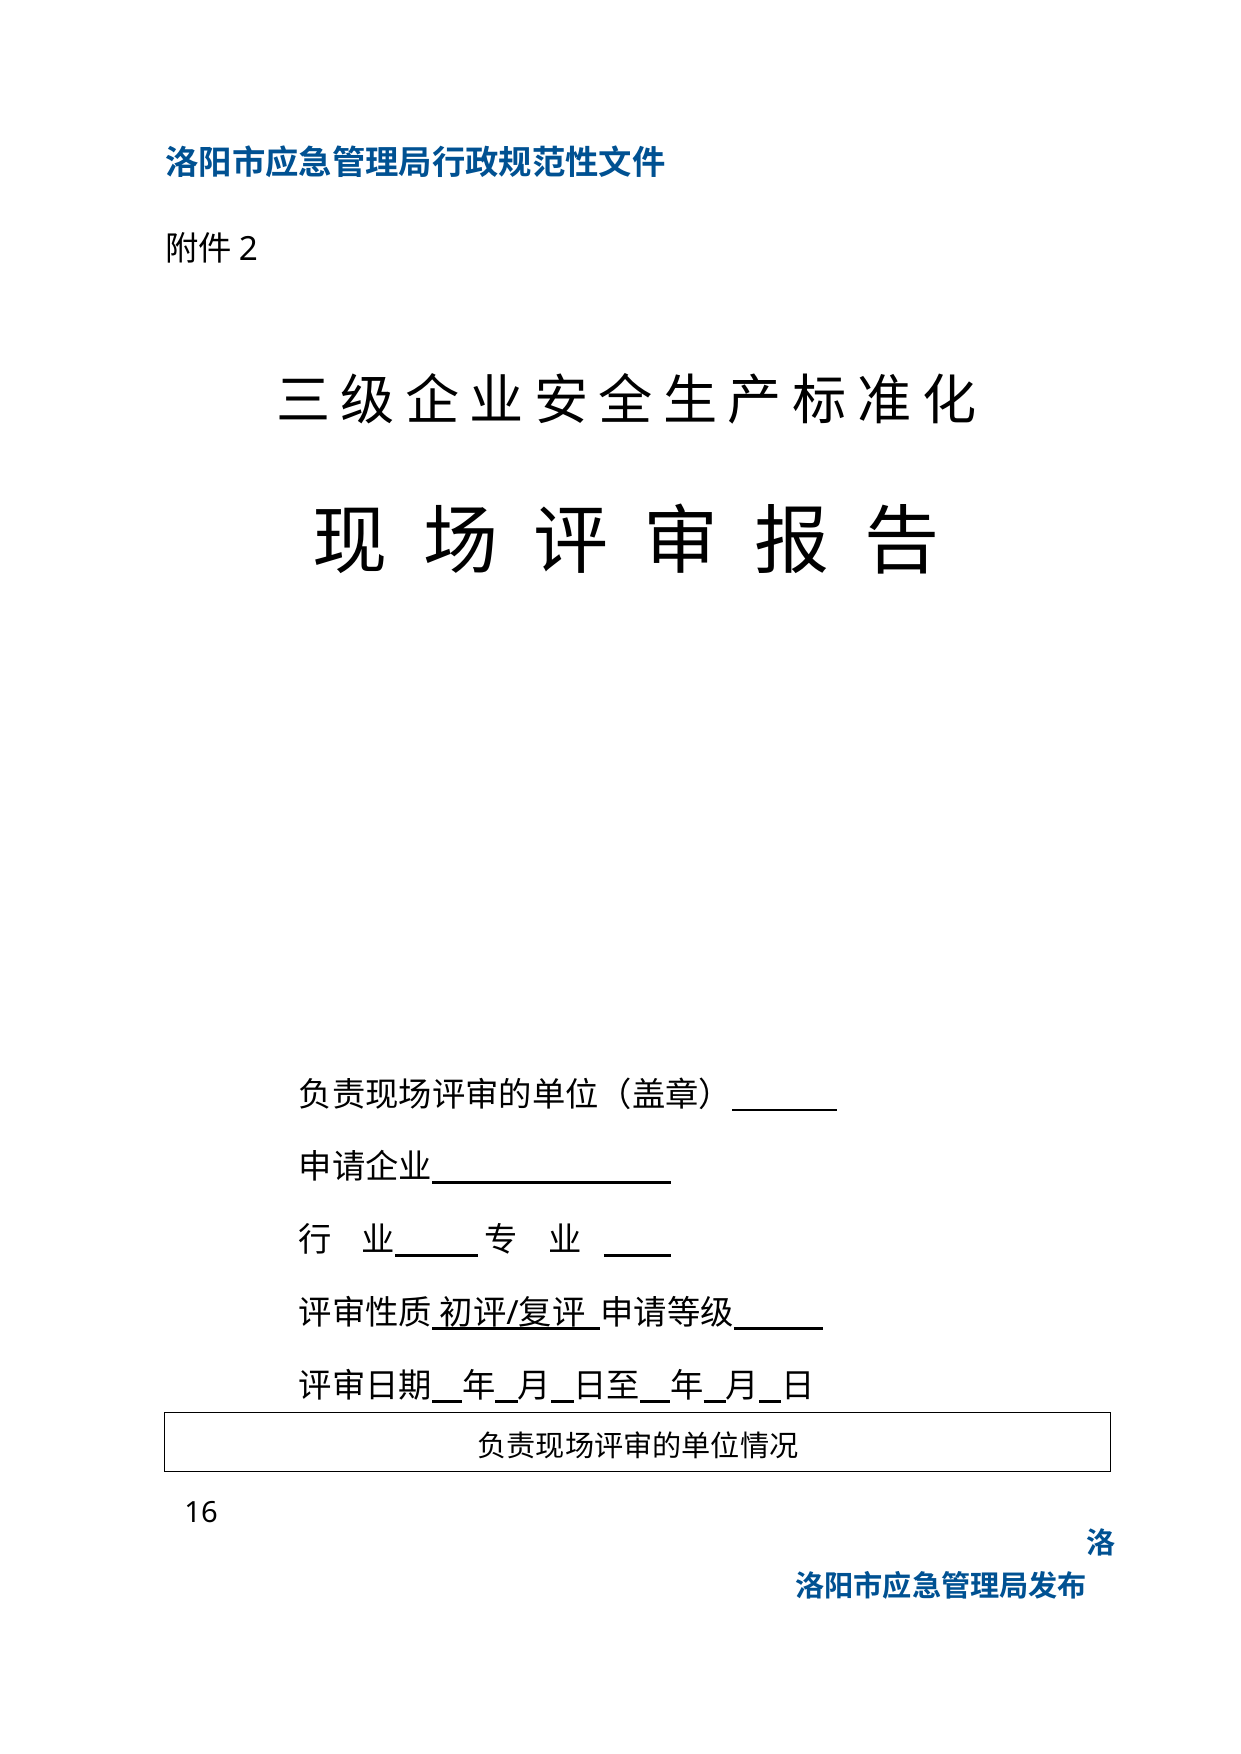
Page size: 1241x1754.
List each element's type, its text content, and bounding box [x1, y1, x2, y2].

text 评审性质 初评/复评 申请等级 [165, 1266, 1087, 1339]
text 三级企业安全生产标准化 [165, 357, 1087, 435]
text 申请企业 [165, 1121, 1087, 1193]
text 负责现场评审的单位（盖章） [165, 1048, 1087, 1121]
text 附件2 [165, 214, 1087, 279]
text 行 业 专 业 [165, 1193, 1087, 1266]
text 现场评审报告 [165, 481, 1087, 589]
text 评审日期 年 月 日至 年 月 日 [165, 1339, 1087, 1412]
table_header 负责现场评审的单位情况 [165, 1413, 1110, 1471]
